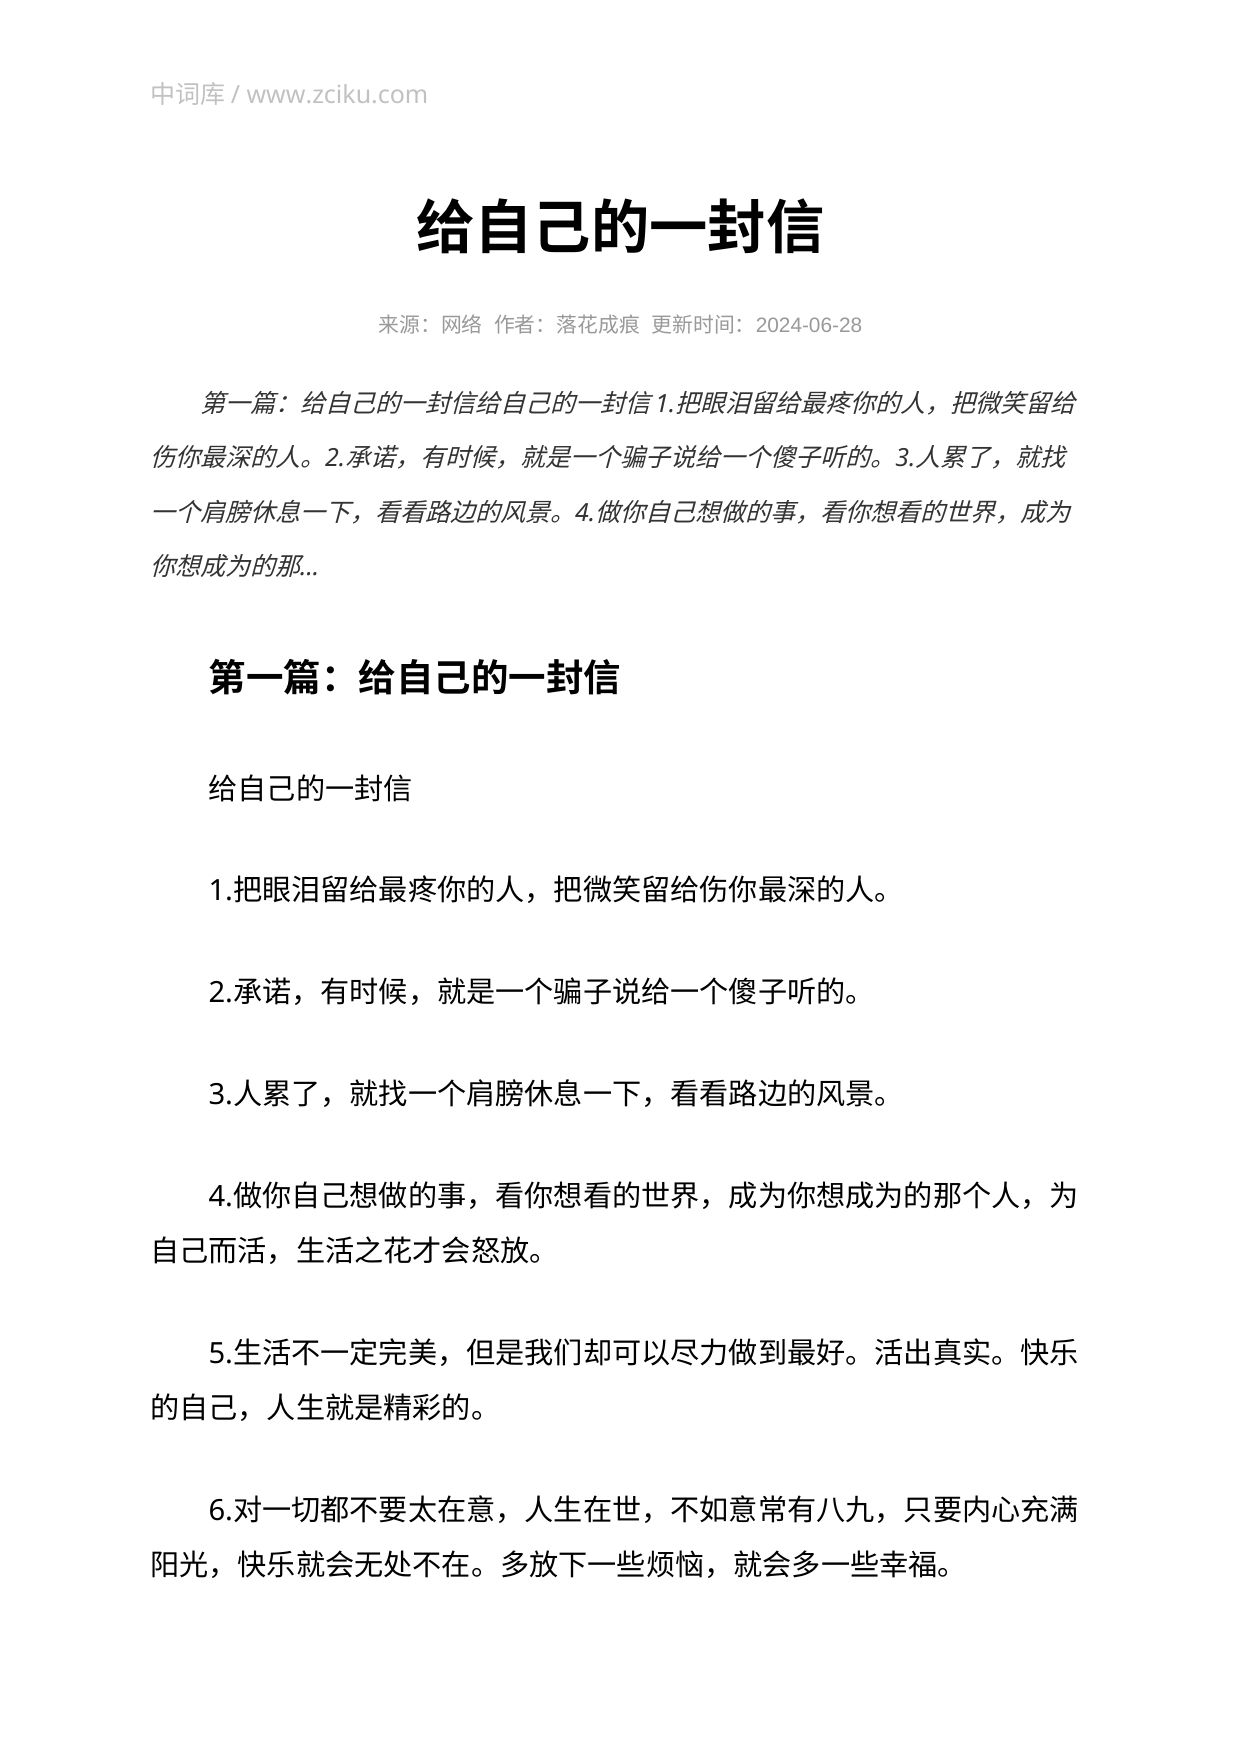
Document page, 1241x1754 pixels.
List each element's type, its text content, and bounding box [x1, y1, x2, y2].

text 2.承诺，有时候，就是一个骗子说给一个傻子听的。 [150, 969, 1090, 1011]
text 5.生活不一定完美，但是我们却可以尽力做到最好。活出真实。快乐的自己，人生就是精彩的。 [150, 1330, 1090, 1427]
text 1.把眼泪留给最疼你的人，把微笑留给伤你最深的人。 [150, 867, 1090, 909]
text 6.对一切都不要太在意，人生在世，不如意常有八九，只要内心充满阳光，快乐就会无处不在。多放下一些烦恼，就会多一些幸福。 [150, 1486, 1090, 1584]
text 第一篇：给自己的一封信 [150, 648, 1090, 702]
text 3.人累了，就找一个肩膀休息一下，看看路边的风景。 [150, 1071, 1090, 1113]
text 第一篇：给自己的一封信给自己的一封信1.把眼泪留给最疼你的人，把微笑留给伤你最深的人。2.承诺，有时候，就是一个骗子说给一个傻子听的。3.人累了，就找一个肩膀休息一下，看看路边的风景。4.做你自己想做的事，看你想看的世界，成为你想成为的那... [150, 383, 1090, 583]
subtitle 给自己的一封信 [150, 181, 1090, 266]
text 来源：网络 作者：落花成痕 更新时间：2024-06-28 [150, 313, 1090, 337]
text 给自己的一封信 [150, 765, 1090, 807]
text 4.做你自己想做的事，看你想看的世界，成为你想成为的那个人，为自己而活，生活之花才会怒放。 [150, 1173, 1090, 1270]
